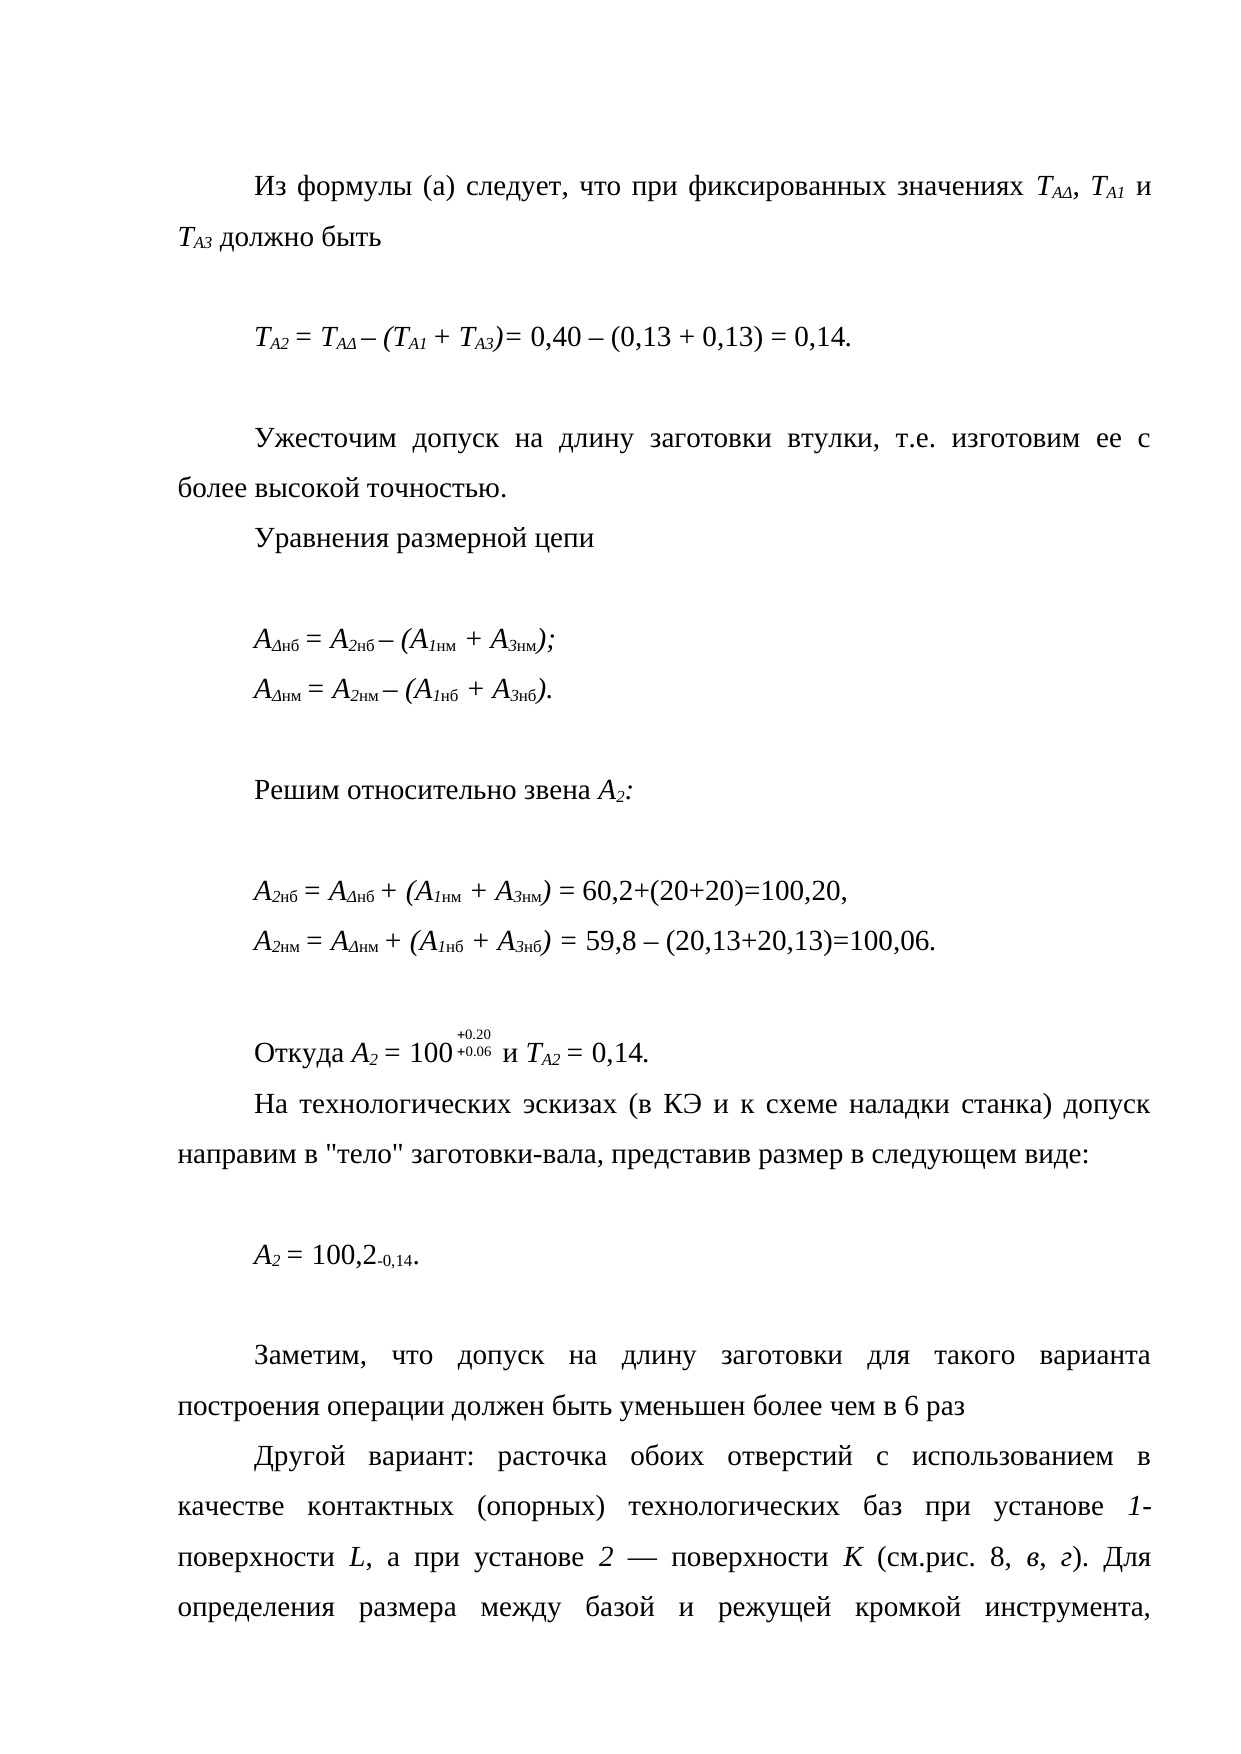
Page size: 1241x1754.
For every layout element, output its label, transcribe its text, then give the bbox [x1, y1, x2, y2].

text ТА2 = ТАΔ – (ТА1 + ТА3)= 0,40 – (0,13 + 0,13) = 0,14. [177, 319, 1152, 353]
text АΔнм = А2нм – (А1нб + А3нб). [177, 672, 1152, 705]
text А2нб = АΔнб + (А1нм + А3нм) = 60,2+(20+20)=100,20, [177, 873, 1152, 906]
text А2 = 100,2-0,14. [177, 1237, 1152, 1270]
text АΔнб = А2нб – (А1нм + А3нм); [177, 621, 1152, 655]
text Решим относительно звена А2: [177, 772, 1152, 806]
text Ужесточим допуск на длину заготовки втулки, т.е. изготовим ее с более высокой точностью. [177, 420, 1152, 504]
text Заметим, что допуск на длину заготовки для такого варианта построения операции должен быть уменьшен более чем в 6 раз [177, 1337, 1152, 1421]
text Уравнения размерной цепи [177, 521, 1152, 554]
text А2нм = АΔнм + (А1нб + А3нб) = 59,8 – (20,13+20,13)=100,06. [177, 923, 1152, 957]
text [177, 1438, 1152, 1623]
text Откуда А2 = 100 и ТА2 = 0,14. [177, 1024, 1152, 1069]
text На технологических эскизах (в КЭ и к схеме наладки станка) допуск направим в "тело" заготовки-вала, представив размер в следующем виде: [177, 1086, 1152, 1170]
text Из формулы (а) следует, что при фиксированных значениях ТАΔ, ТА1 и ТА3 должно быть [177, 168, 1152, 252]
